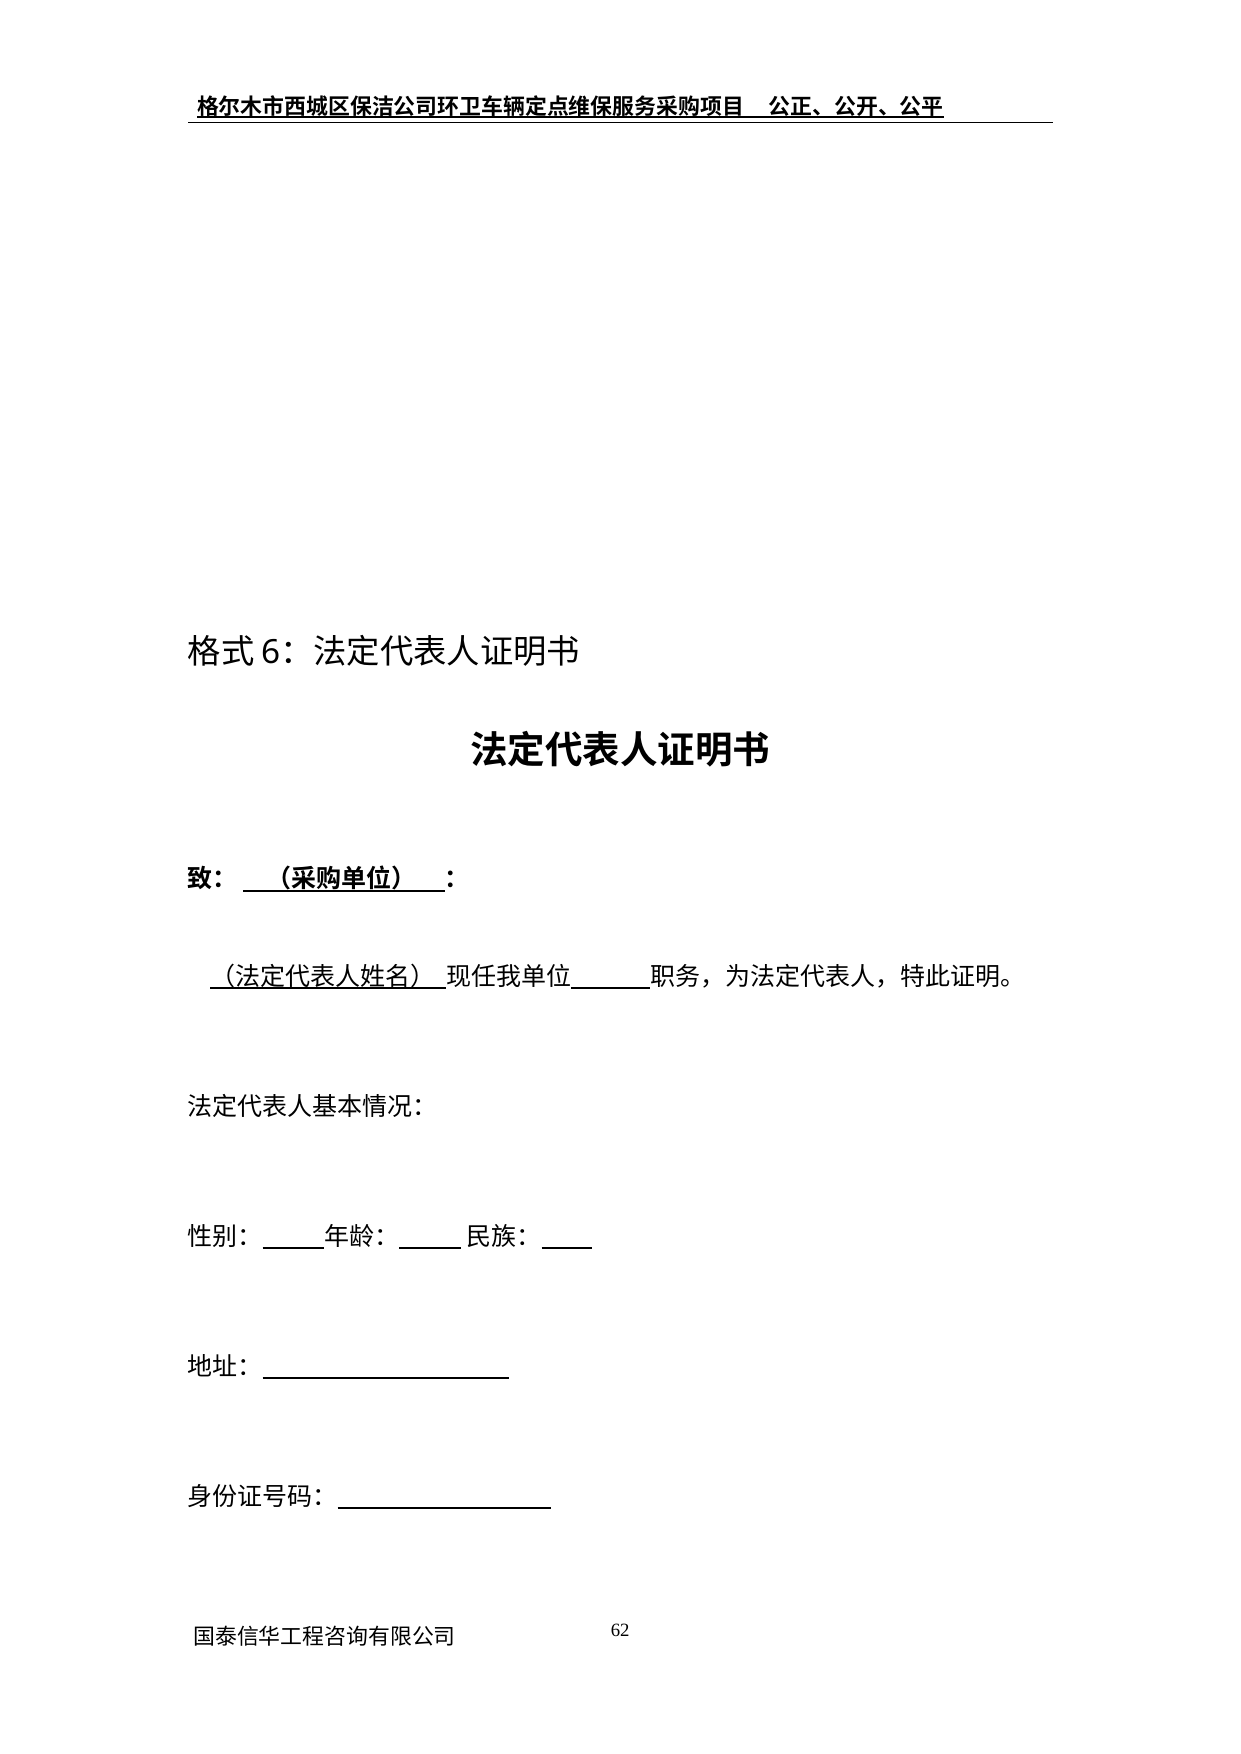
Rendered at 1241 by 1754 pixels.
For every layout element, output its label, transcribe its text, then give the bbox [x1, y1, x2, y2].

text 性别： 年龄： 民族： [187, 1202, 1053, 1267]
text 法定代表人基本情况： [187, 1072, 1053, 1137]
text 格式6：法定代表人证明书 [187, 617, 1053, 682]
text 地址： [187, 1332, 1053, 1397]
text 身份证号码： [187, 1462, 1053, 1527]
text 致： （采购单位） ： [187, 844, 1053, 909]
text 法定代表人证明书 [187, 714, 1053, 779]
text （法定代表人姓名） 现任我单位 职务，为法定代表人，特此证明。 [187, 942, 1053, 1007]
